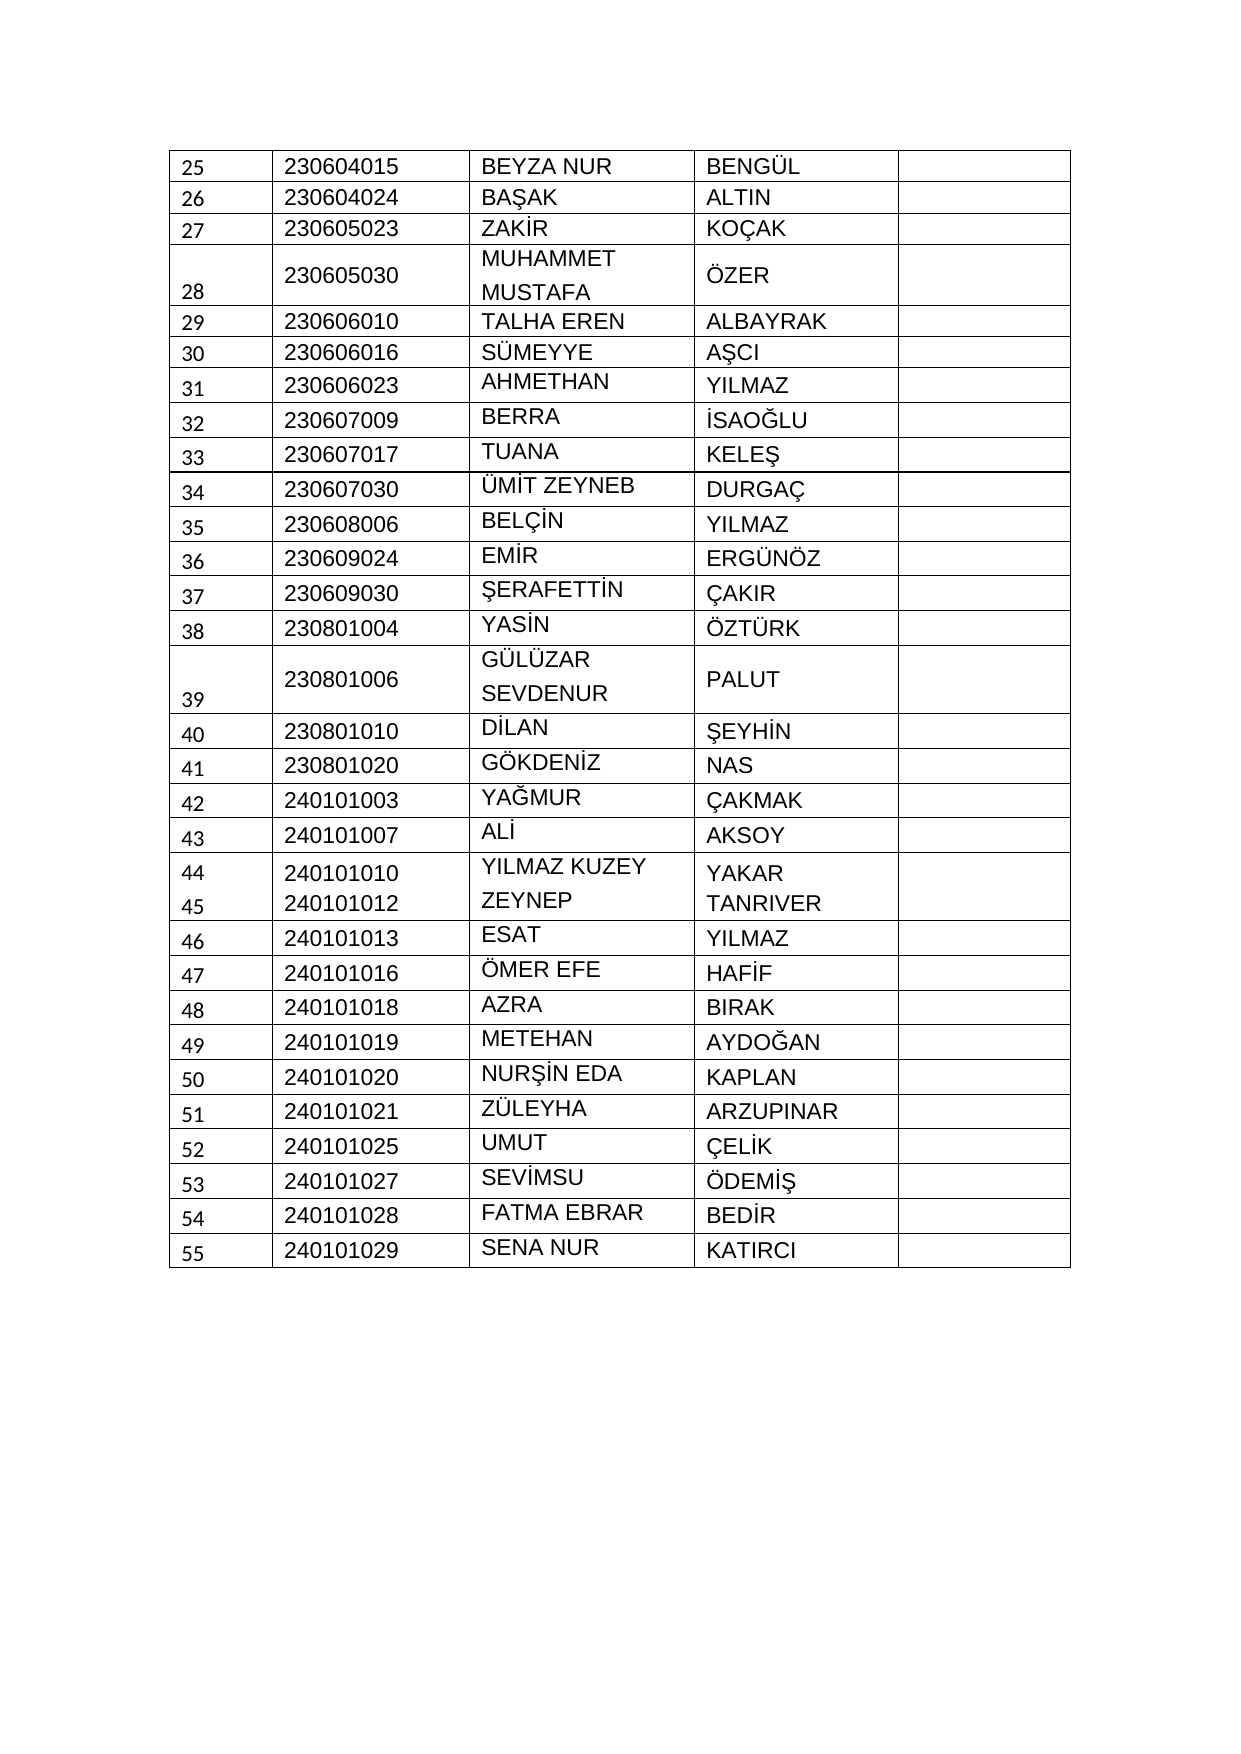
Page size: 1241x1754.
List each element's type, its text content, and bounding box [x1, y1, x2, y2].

table_cell 240101027 [273, 1164, 469, 1198]
table_cell 44 [170, 853, 272, 887]
table_cell 30 [170, 337, 272, 367]
table_cell EMİR [470, 542, 694, 575]
table_cell [899, 1095, 1070, 1128]
table_cell KATIRCI [695, 1234, 898, 1267]
table_cell ALBAYRAK [695, 306, 898, 336]
table_cell 33 [170, 438, 272, 471]
table_cell 240101013 [273, 921, 469, 955]
table_cell 46 [170, 921, 272, 955]
table_cell [899, 749, 1070, 782]
table_cell BAŞAK [470, 182, 694, 212]
table_cell 240101003 [273, 784, 469, 817]
table_cell AKSOY [695, 818, 898, 852]
table_cell UMUT [470, 1129, 694, 1163]
table_cell ZAKİR [470, 214, 694, 244]
table_cell 29 [170, 306, 272, 336]
table_cell 55 [170, 1234, 272, 1267]
table_cell 45 [170, 887, 272, 920]
table_cell ZÜLEYHA [470, 1095, 694, 1128]
table_cell NURŞİN EDA [470, 1060, 694, 1094]
table_cell 240101010 [273, 853, 469, 887]
table_cell 50 [170, 1060, 272, 1094]
table_cell ERGÜNÖZ [695, 542, 898, 575]
table_cell ARZUPINAR [695, 1095, 898, 1128]
table_cell [899, 473, 1070, 506]
table_cell MUHAMMET MUSTAFA [470, 245, 694, 305]
table_cell 39 [170, 646, 272, 713]
table_cell 230607009 [273, 403, 469, 437]
table_cell [899, 245, 1070, 305]
table_cell SÜMEYYE [470, 337, 694, 367]
table_cell 28 [170, 245, 272, 305]
table_cell 47 [170, 956, 272, 989]
table_cell [899, 853, 1070, 887]
table_cell 240101021 [273, 1095, 469, 1128]
table_cell SENA NUR [470, 1234, 694, 1267]
table_cell YILMAZ KUZEY [470, 853, 694, 887]
table_cell [899, 611, 1070, 645]
table_cell 240101007 [273, 818, 469, 852]
table_cell 240101019 [273, 1025, 469, 1059]
table_cell BEYZA NUR [470, 151, 694, 181]
table_cell ÖMER EFE [470, 956, 694, 989]
table_cell ALTIN [695, 182, 898, 212]
table_cell AHMETHAN [470, 368, 694, 402]
table_cell TANRIVER [695, 887, 898, 920]
table_cell 26 [170, 182, 272, 212]
table_cell [899, 1129, 1070, 1163]
table_cell TUANA [470, 438, 694, 471]
table_cell BEDİR [695, 1199, 898, 1232]
table_cell 42 [170, 784, 272, 817]
table_cell YASİN [470, 611, 694, 645]
table_cell ŞERAFETTİN [470, 576, 694, 610]
table_cell [899, 337, 1070, 367]
table_cell [899, 306, 1070, 336]
table_cell ŞEYHİN [695, 714, 898, 748]
table_cell YAKAR [695, 853, 898, 887]
table_cell AYDOĞAN [695, 1025, 898, 1059]
table_cell 230609024 [273, 542, 469, 575]
table_cell İSAOĞLU [695, 403, 898, 437]
table_cell ZEYNEP [470, 887, 694, 920]
table_cell [899, 542, 1070, 575]
table_cell 240101025 [273, 1129, 469, 1163]
table_cell 230606016 [273, 337, 469, 367]
table_cell SEVİMSU [470, 1164, 694, 1198]
table_cell 54 [170, 1199, 272, 1232]
table_cell ÖDEMİŞ [695, 1164, 898, 1198]
table_cell NAS [695, 749, 898, 782]
table_cell 230606023 [273, 368, 469, 402]
table_cell GÖKDENİZ [470, 749, 694, 782]
table_cell 230801004 [273, 611, 469, 645]
table_cell ÖZER [695, 245, 898, 305]
table_cell [899, 403, 1070, 437]
table_cell ÖZTÜRK [695, 611, 898, 645]
table_cell 230605023 [273, 214, 469, 244]
table_cell 53 [170, 1164, 272, 1198]
table_cell [899, 151, 1070, 181]
table_cell YAĞMUR [470, 784, 694, 817]
table_cell [899, 887, 1070, 920]
table_cell 38 [170, 611, 272, 645]
table_cell YILMAZ [695, 921, 898, 955]
table_cell 230606010 [273, 306, 469, 336]
table_cell 27 [170, 214, 272, 244]
table_cell 49 [170, 1025, 272, 1059]
table_cell BIRAK [695, 991, 898, 1024]
table_cell 40 [170, 714, 272, 748]
table_cell [899, 438, 1070, 471]
table_cell 240101029 [273, 1234, 469, 1267]
table_cell 51 [170, 1095, 272, 1128]
table_cell ÇELİK [695, 1129, 898, 1163]
table_cell TALHA EREN [470, 306, 694, 336]
table_cell [899, 921, 1070, 955]
table_cell HAFİF [695, 956, 898, 989]
table_cell 36 [170, 542, 272, 575]
table_cell METEHAN [470, 1025, 694, 1059]
table_cell 240101020 [273, 1060, 469, 1094]
table_cell 230608006 [273, 507, 469, 541]
table_cell BENGÜL [695, 151, 898, 181]
table_cell 25 [170, 151, 272, 181]
table_cell 32 [170, 403, 272, 437]
table_cell [899, 507, 1070, 541]
table_cell 31 [170, 368, 272, 402]
table_cell 35 [170, 507, 272, 541]
table_cell PALUT [695, 646, 898, 713]
table_cell GÜLÜZAR SEVDENUR [470, 646, 694, 713]
table_cell 34 [170, 473, 272, 506]
table_cell AŞCI [695, 337, 898, 367]
table_cell [899, 818, 1070, 852]
table_cell ÇAKMAK [695, 784, 898, 817]
table_cell 230609030 [273, 576, 469, 610]
table_cell [899, 1234, 1070, 1267]
table_cell ÇAKIR [695, 576, 898, 610]
table_cell [899, 1164, 1070, 1198]
table_cell 230605030 [273, 245, 469, 305]
table_cell [899, 646, 1070, 713]
table_cell 230801020 [273, 749, 469, 782]
table_cell 230801010 [273, 714, 469, 748]
table_cell [899, 182, 1070, 212]
table_cell KOÇAK [695, 214, 898, 244]
table_cell 230801006 [273, 646, 469, 713]
table_cell YILMAZ [695, 507, 898, 541]
table_cell BERRA [470, 403, 694, 437]
table_cell [899, 214, 1070, 244]
table_cell [899, 576, 1070, 610]
table_cell [899, 714, 1070, 748]
table_cell ESAT [470, 921, 694, 955]
table_cell 43 [170, 818, 272, 852]
table_cell 52 [170, 1129, 272, 1163]
table_cell 240101028 [273, 1199, 469, 1232]
table_cell DURGAÇ [695, 473, 898, 506]
table_cell AZRA [470, 991, 694, 1024]
table_cell 37 [170, 576, 272, 610]
table_cell 240101018 [273, 991, 469, 1024]
table_cell 230607017 [273, 438, 469, 471]
table_cell 230607030 [273, 473, 469, 506]
table_cell [899, 784, 1070, 817]
table_cell 240101012 [273, 887, 469, 920]
table_cell 48 [170, 991, 272, 1024]
table_cell KELEŞ [695, 438, 898, 471]
table_cell [899, 1025, 1070, 1059]
table_cell DİLAN [470, 714, 694, 748]
table_cell YILMAZ [695, 368, 898, 402]
table_cell [899, 368, 1070, 402]
table_cell [899, 1199, 1070, 1232]
table_cell [899, 1060, 1070, 1094]
table_cell 240101016 [273, 956, 469, 989]
table_cell KAPLAN [695, 1060, 898, 1094]
table_cell ÜMİT ZEYNEB [470, 473, 694, 506]
table_cell [899, 991, 1070, 1024]
table_cell 230604015 [273, 151, 469, 181]
table_cell ALİ [470, 818, 694, 852]
table_cell 230604024 [273, 182, 469, 212]
table_cell FATMA EBRAR [470, 1199, 694, 1232]
table_cell 41 [170, 749, 272, 782]
table_cell BELÇİN [470, 507, 694, 541]
table_cell [899, 956, 1070, 989]
